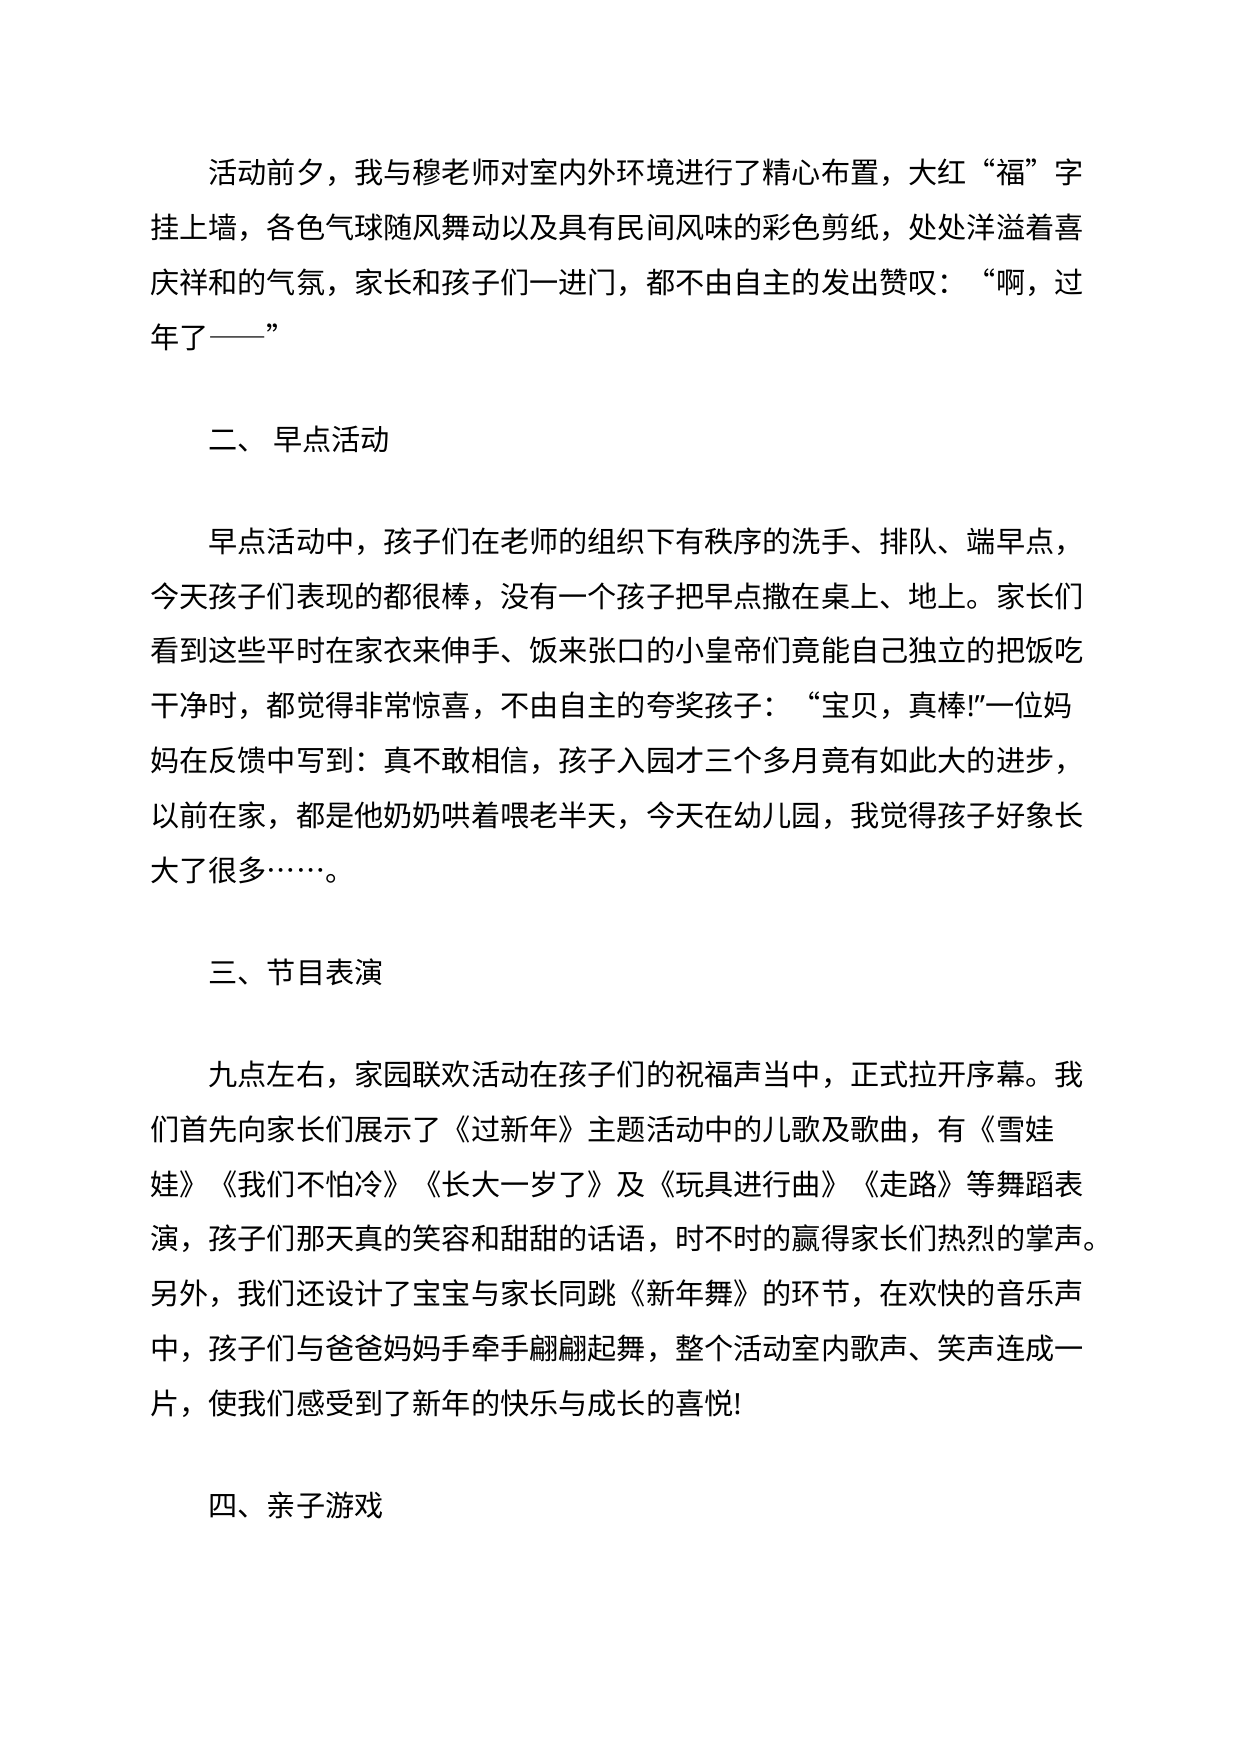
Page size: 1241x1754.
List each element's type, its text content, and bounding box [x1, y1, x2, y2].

text 活动前夕，我与穆老师对室内外环境进行了精心布置，大红“福”字挂上墙，各色气球随风舞动以及具有民间风味的彩色剪纸，处处洋溢着喜庆祥和的气氛，家长和孩子们一进门，都不由自主的发出赞叹：“啊，过年了——” [150, 150, 1090, 357]
text 三、节目表演 [150, 949, 1090, 992]
text 九点左右，家园联欢活动在孩子们的祝福声当中，正式拉开序幕。我们首先向家长们展示了《过新年》主题活动中的儿歌及歌曲，有《雪娃娃》《我们不怕冷》《长大一岁了》及《玩具进行曲》《走路》等舞蹈表演，孩子们那天真的笑容和甜甜的话语，时不时的赢得家长们热烈的掌声。另外，我们还设计了宝宝与家长同跳《新年舞》的环节，在欢快的音乐声中，孩子们与爸爸妈妈手牵手翩翩起舞，整个活动室内歌声、笑声连成一片，使我们感受到了新年的快乐与成长的喜悦! [150, 1051, 1090, 1423]
text 早点活动中，孩子们在老师的组织下有秩序的洗手、排队、端早点，今天孩子们表现的都很棒，没有一个孩子把早点撒在桌上、地上。家长们看到这些平时在家衣来伸手、饭来张口的小皇帝们竟能自己独立的把饭吃干净时，都觉得非常惊喜，不由自主的夸奖孩子：“宝贝，真棒!”一位妈妈在反馈中写到：真不敢相信，孩子入园才三个多月竟有如此大的进步，以前在家，都是他奶奶哄着喂老半天，今天在幼儿园，我觉得孩子好象长大了很多……。 [150, 518, 1090, 890]
text 二、 早点活动 [150, 416, 1090, 459]
text 四、亲子游戏 [150, 1483, 1090, 1525]
